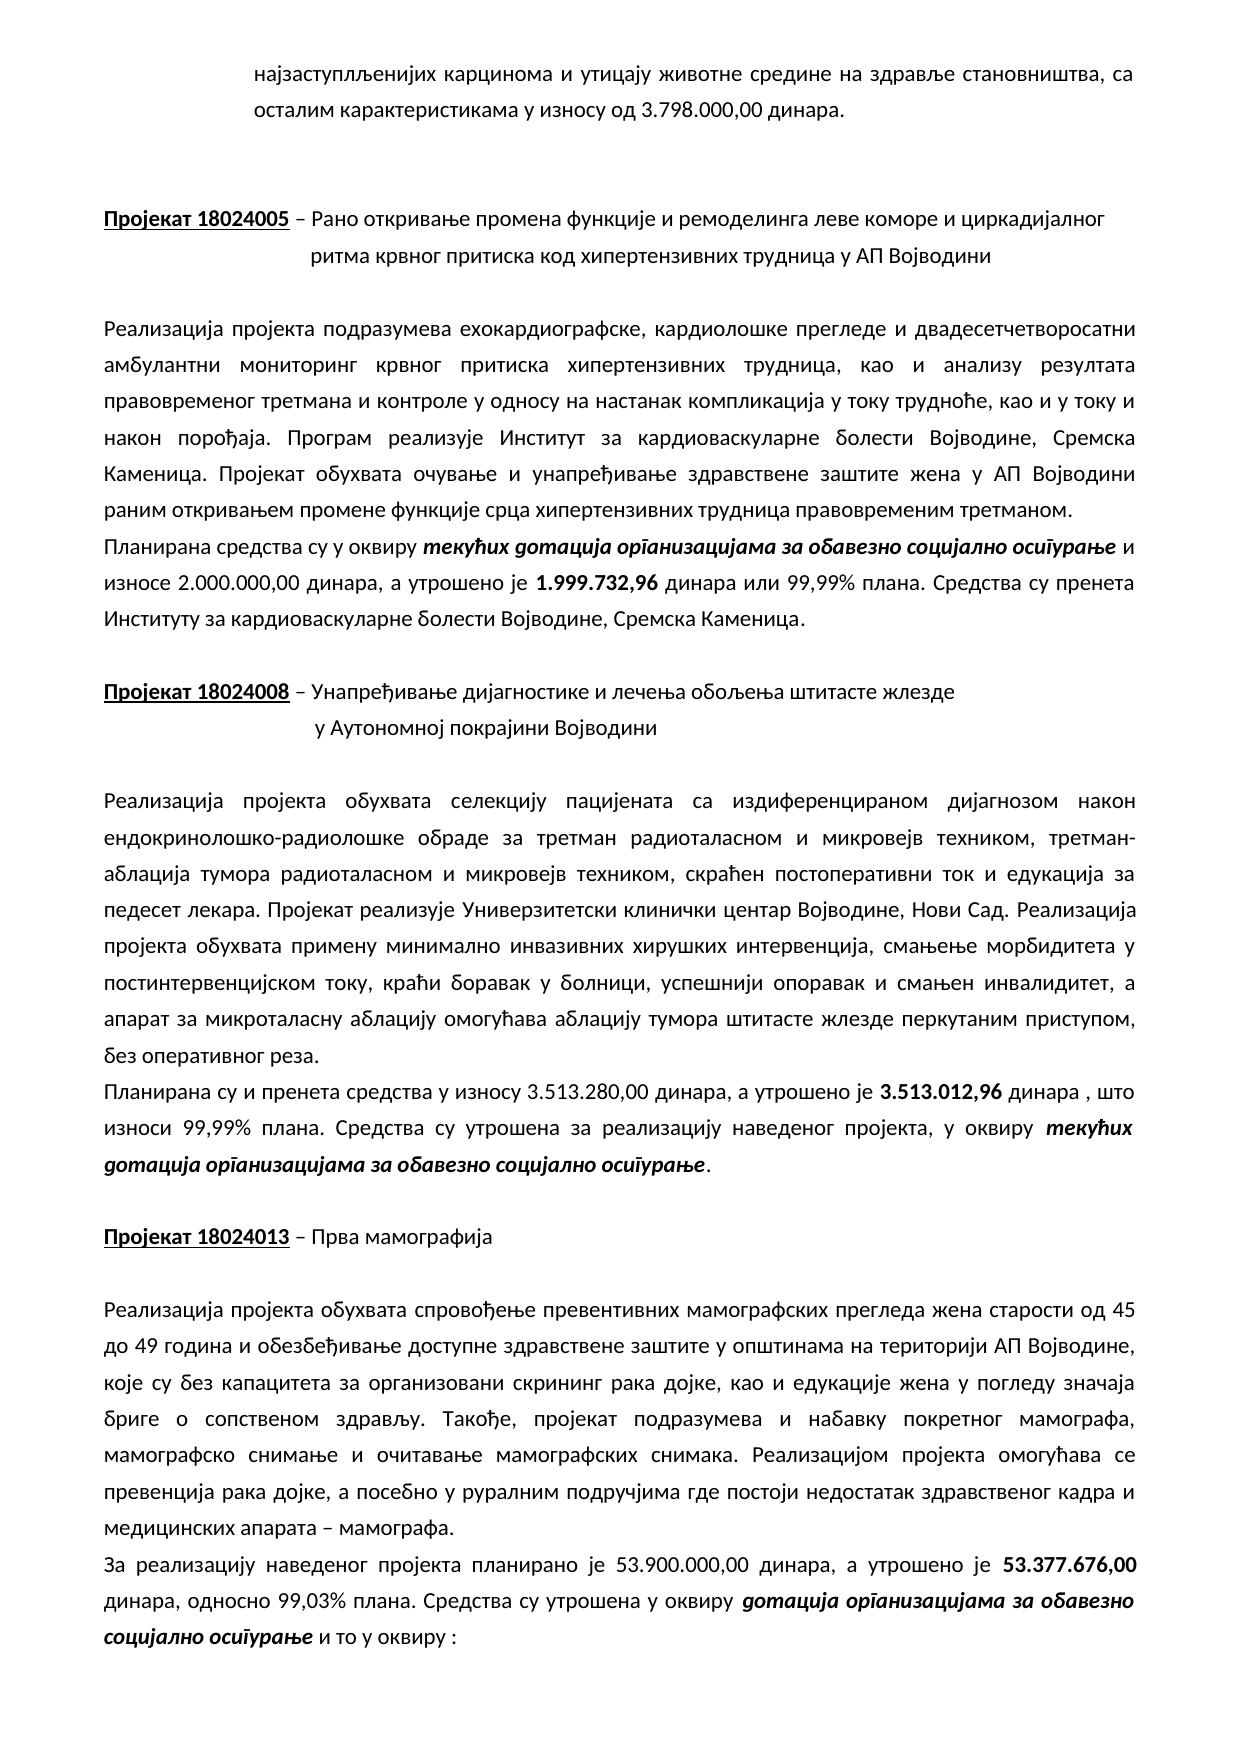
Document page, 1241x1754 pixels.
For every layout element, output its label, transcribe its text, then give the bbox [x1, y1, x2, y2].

text Планирана средства су у оквиру текућих дотација организацијама за обавезно социјално осигурање и износе 2.000.000,00 динара, а утрошено је 1.999.732,96 динара или 99,99% плана. Средства су пренета Институту за кардиоваскуларне болести Војводине, Сремска Каменица. [103, 532, 1135, 632]
text Пројекат 18024005 – Рано откривање промена функције и ремоделинга леве коморе и циркадијалног [103, 204, 1137, 233]
text За реализацију наведеног пројекта планирано је 53.900.000,00 динара, а утрошено је 53.377.676,00 динара, односно 99,03% плана. Средства су утрошена у оквиру дотација организацијама за обавезно социјално осигурање и то у оквиру : [103, 1550, 1137, 1650]
text Пројекат 18024013 – Прва мамографија [103, 1222, 1137, 1251]
text Реализација пројекта обухвата спровођење превентивних мамографских прегледа жена старости од 45 до 49 година и обезбеђивање доступне здравствене заштите у општинама на територији АП Војводине, које су без капацитета за организовани скрининг рака дојке, као и едукације жена у погледу значаја бриге о сопственом здрављу. Такође, пројекат подразумева и набавку покретног мамографа, мамографско снимање и очитавање мамографских снимака. Реализацијом пројекта омогућава се превенција рака дојке, а посебно у руралним подручјима где постоји недостатак здравственог кадра и медицинских апарата – мамографа. [103, 1295, 1137, 1541]
text Планирана су и пренета средства у износу 3.513.280,00 динара, а утрошено је 3.513.012,96 динара , што износи 99,99% плана. Средства су утрошена за реализацију наведеног пројекта, у оквиру текућих дотација организацијама за обавезно социјално осигурање. [103, 1077, 1135, 1178]
text у Аутономној покрајини Војводини [103, 713, 1137, 742]
text ритма крвног притиска код хипертензивних трудница у АП Војводини [253, 241, 1137, 269]
text Реализација пројекта подразумева ехокардиографске, кардиолошке прегледе и двадесетчетворосатни амбулантни мониторинг крвног притиска хипертензивних трудница, као и анализу резултата правовременог третмана и контроле у односу на настанак компликација у току трудноће, као и у току и након порођаја. Програм реализује Институт за кардиоваскуларне болести Војводине, Сремска Каменица. Пројекат обухвата очување и унапређивање здравствене заштите жена у АП Војводини раним откривањем промене функције срца хипертензивних трудница правовременим третманом. [103, 314, 1137, 523]
text Реализација пројекта обухвата селекцију пацијената са издиференцираном дијагнозом након ендокринолошко-радиолошке обраде за третман радиоталасном и микровејв техником, третман-аблација тумора радиоталасном и микровејв техником, скраћен постоперативни ток и едукација за педесет лекара. Пројекат реализује Универзитетски клинички центар Војводине, Нови Сад. Реализација пројекта обухвата примену минимално инвазивних хирушких интервенција, смањење морбидитета у постинтервенцијском току, краћи боравак у болници, успешнији опоравак и смањен инвалидитет, а апарат за микроталасну аблацију омогућава аблацију тумора штитасте жлезде перкутаним приступом, без оперативног реза. [103, 786, 1137, 1069]
text Пројекат 18024008 – Унапређивање дијагностике и лечења обољења штитасте жлезде [103, 677, 1137, 705]
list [216, 59, 1135, 123]
